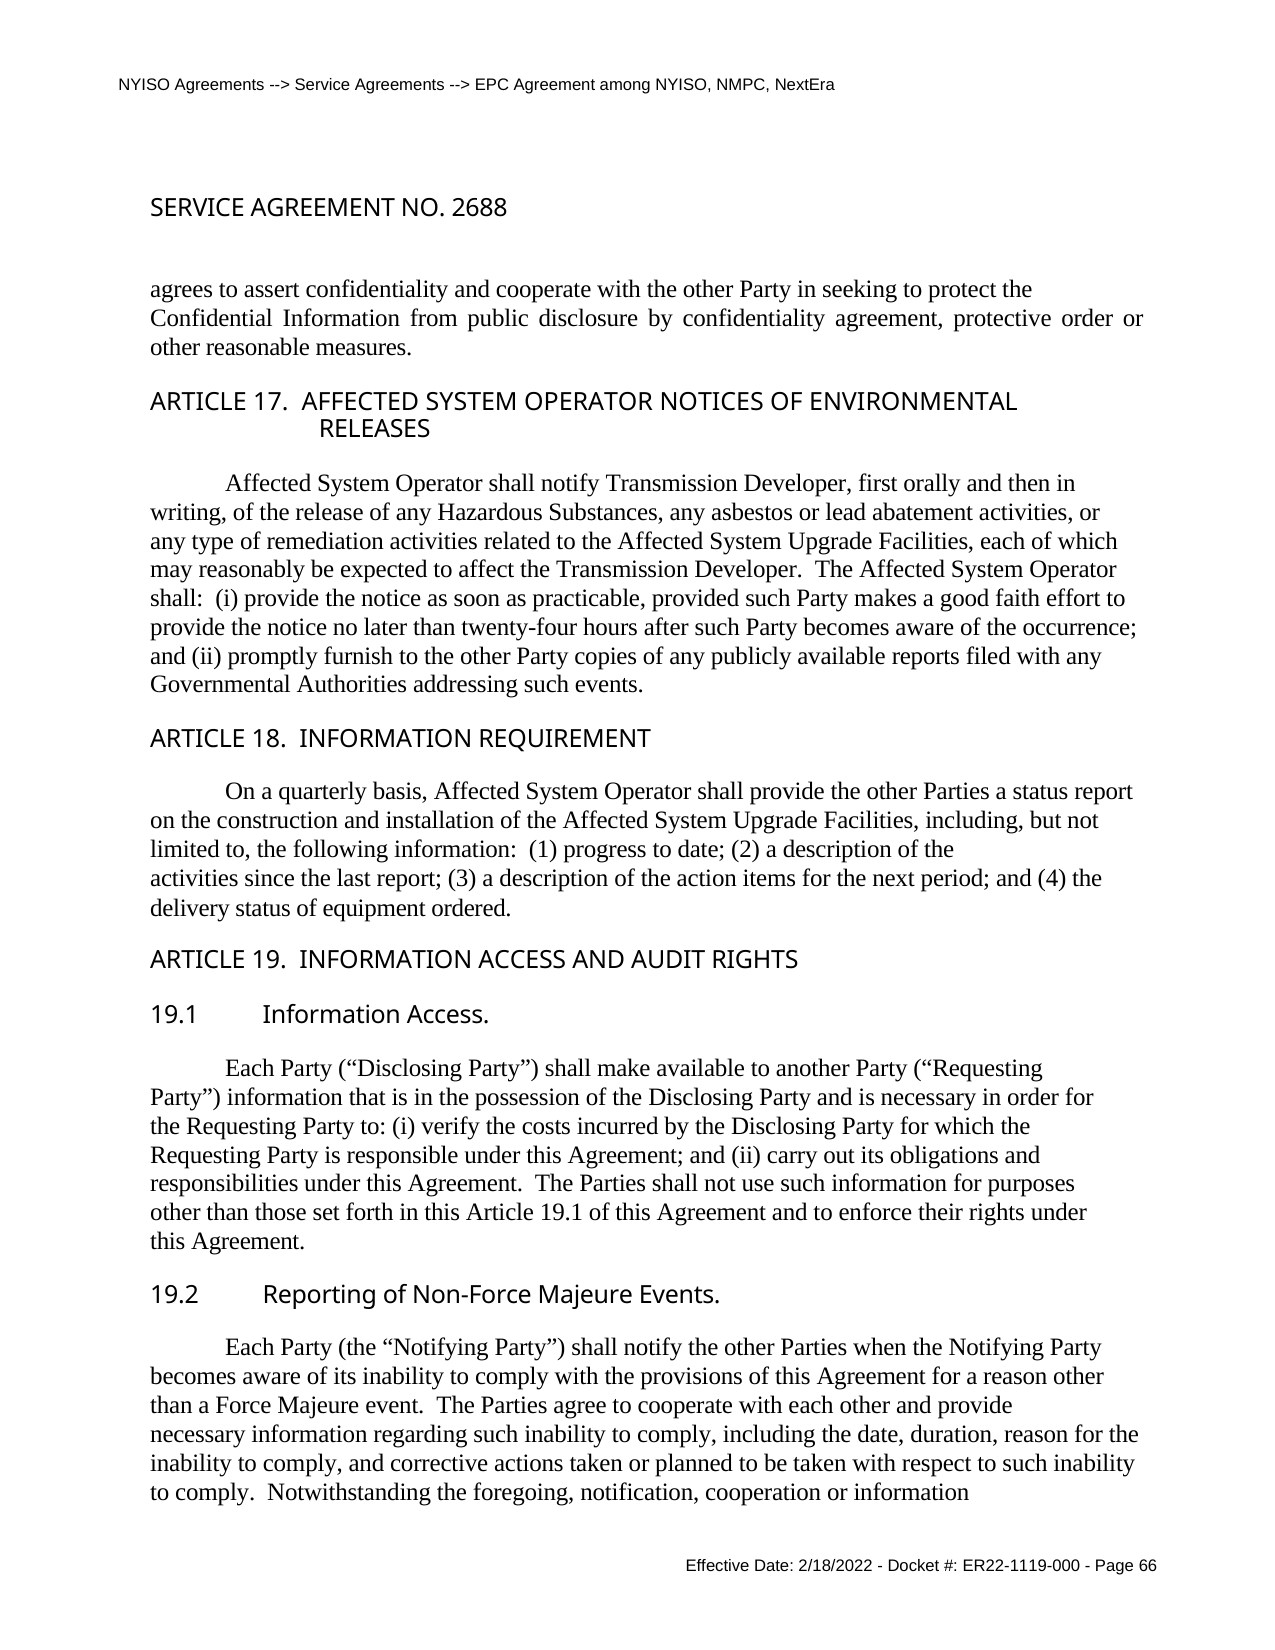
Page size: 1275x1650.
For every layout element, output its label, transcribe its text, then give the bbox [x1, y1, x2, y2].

text ARTICLE 17. AFFECTED SYSTEM OPERATOR NOTICES OF ENVIRONMENTAL RELEASES [150, 388, 1145, 443]
text Confidential Information from public disclosure by confidentiality agreement, protective order or other reasonable measures. [150, 303, 1144, 362]
text agrees to assert confidentiality and cooperate with the other Party in seeking to protect the [150, 274, 1275, 303]
text Party”) information that is in the possession of the Disclosing Party and is necessary in order for the Requesting Party to: (i) verify the costs incurred by the Disclosing Party for which the Requesting Party is responsible under this Agreement; and (ii) carry out its obligations and responsibilities under this Agreement. The Parties shall not use such information for purposes other than those set forth in this Article 19.1 of this Agreement and to enforce their rights under this Agreement. [150, 1083, 1134, 1255]
text ARTICLE 18. INFORMATION REQUIREMENT [150, 724, 1275, 753]
text 19.1 Information Access. [150, 1001, 1275, 1029]
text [150, 1333, 1143, 1506]
text On a quarterly basis, Affected System Operator shall provide the other Parties a status report on the construction and installation of the Affected System Upgrade Facilities, including, but not limited to, the following information: (1) progress to date; (2) a description of the activities since the last report; (3) a description of the action items for the next period; and (4) the delivery status of equipment ordered. [150, 776, 1143, 922]
text Affected System Operator shall notify Transmission Developer, first orally and then in [225, 468, 1275, 497]
text ARTICLE 19. INFORMATION ACCESS AND AUDIT RIGHTS [150, 945, 1275, 974]
text Each Party (“Disclosing Party”) shall make available to another Party (“Requesting [225, 1053, 1275, 1082]
text writing, of the release of any Hazardous Substances, any asbestos or lead abatement activities, or any type of remediation activities related to the Affected System Upgrade Facilities, each of which may reasonably be expected to affect the Transmission Developer. The Affected System Operator shall: (i) provide the notice as soon as practicable, provided such Party makes a good faith effort to provide the notice no later than twenty-four hours after such Party becomes aware of the occurrence; and (ii) promptly furnish to the other Party copies of any publicly available reports filed with any Governmental Authorities addressing such events. [150, 497, 1140, 699]
text 19.2 Reporting of Non-Force Majeure Events. [150, 1281, 1275, 1309]
text SERVICE AGREEMENT NO. 2688 [150, 193, 1275, 222]
